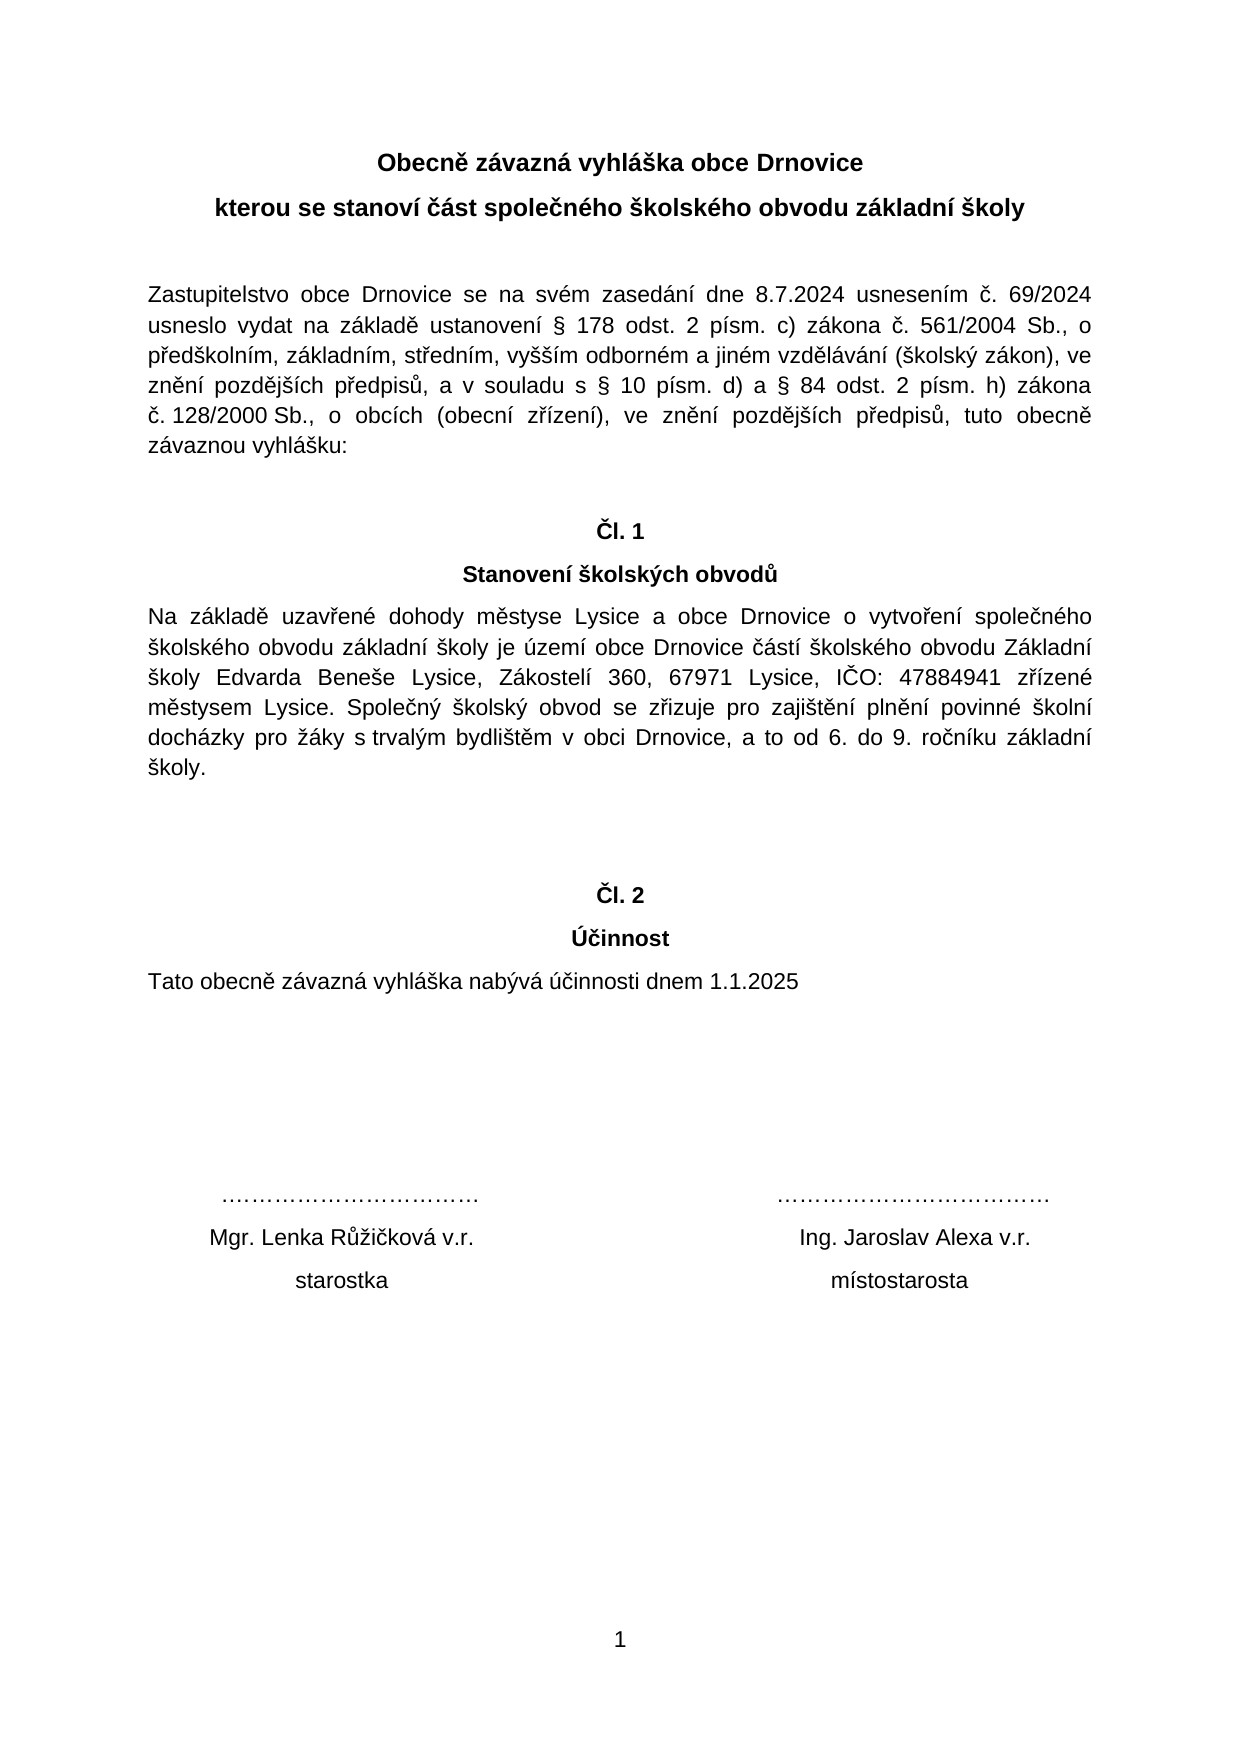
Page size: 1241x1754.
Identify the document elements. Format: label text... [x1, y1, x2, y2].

text Obecně závazná vyhláška obce Drnovice [148, 148, 1093, 176]
text Čl. 2 [148, 882, 1093, 909]
text Čl. 1 [148, 518, 1093, 544]
text Mgr. Lenka Růžičková v.r. Ing. Jaroslav Alexa v.r. [148, 1224, 1093, 1250]
text starostka místostarosta [221, 1267, 1093, 1293]
text Účinnost [148, 925, 1093, 951]
text Stanovení školských obvodů [148, 561, 1093, 587]
text Na základě uzavřené dohody městyse Lysice a obce Drnovice o vytvoření společného školského obvodu základní školy je území obce Drnovice částí školského obvodu Základní školy Edvarda Beneše Lysice, Zákostelí 360, 67971 Lysice, IČO: 47884941 zřízené městysem Lysice. Společný školský obvod se zřizuje pro zajištění plnění povinné školní docházky pro žáky s trvalým bydlištěm v obci Drnovice, a to od 6. do 9. ročníku základní školy. [148, 603, 1093, 781]
text Zastupitelstvo obce Drnovice se na svém zasedání dne 8.7.2024 usnesením č. 69/2024 usneslo vydat na základě ustanovení § 178 odst. 2 písm. c) zákona č. 561/2004 Sb., o předškolním, základním, středním, vyšším odborném a jiném vzdělávání (školský zákon), ve znění pozdějších předpisů, a v souladu s § 10 písm. d) a § 84 odst. 2 písm. h) zákona č. 128/2000 Sb., o obcích (obecní zřízení), ve znění pozdějších předpisů, tuto obecně závaznou vyhlášku: [148, 281, 1093, 459]
text .…………………………… ……………………………… [148, 1181, 1093, 1208]
text Tato obecně závazná vyhláška nabývá účinnosti dnem 1.1.2025 [148, 968, 1093, 994]
text kterou se stanoví část společného školského obvodu základní školy [148, 193, 1093, 222]
